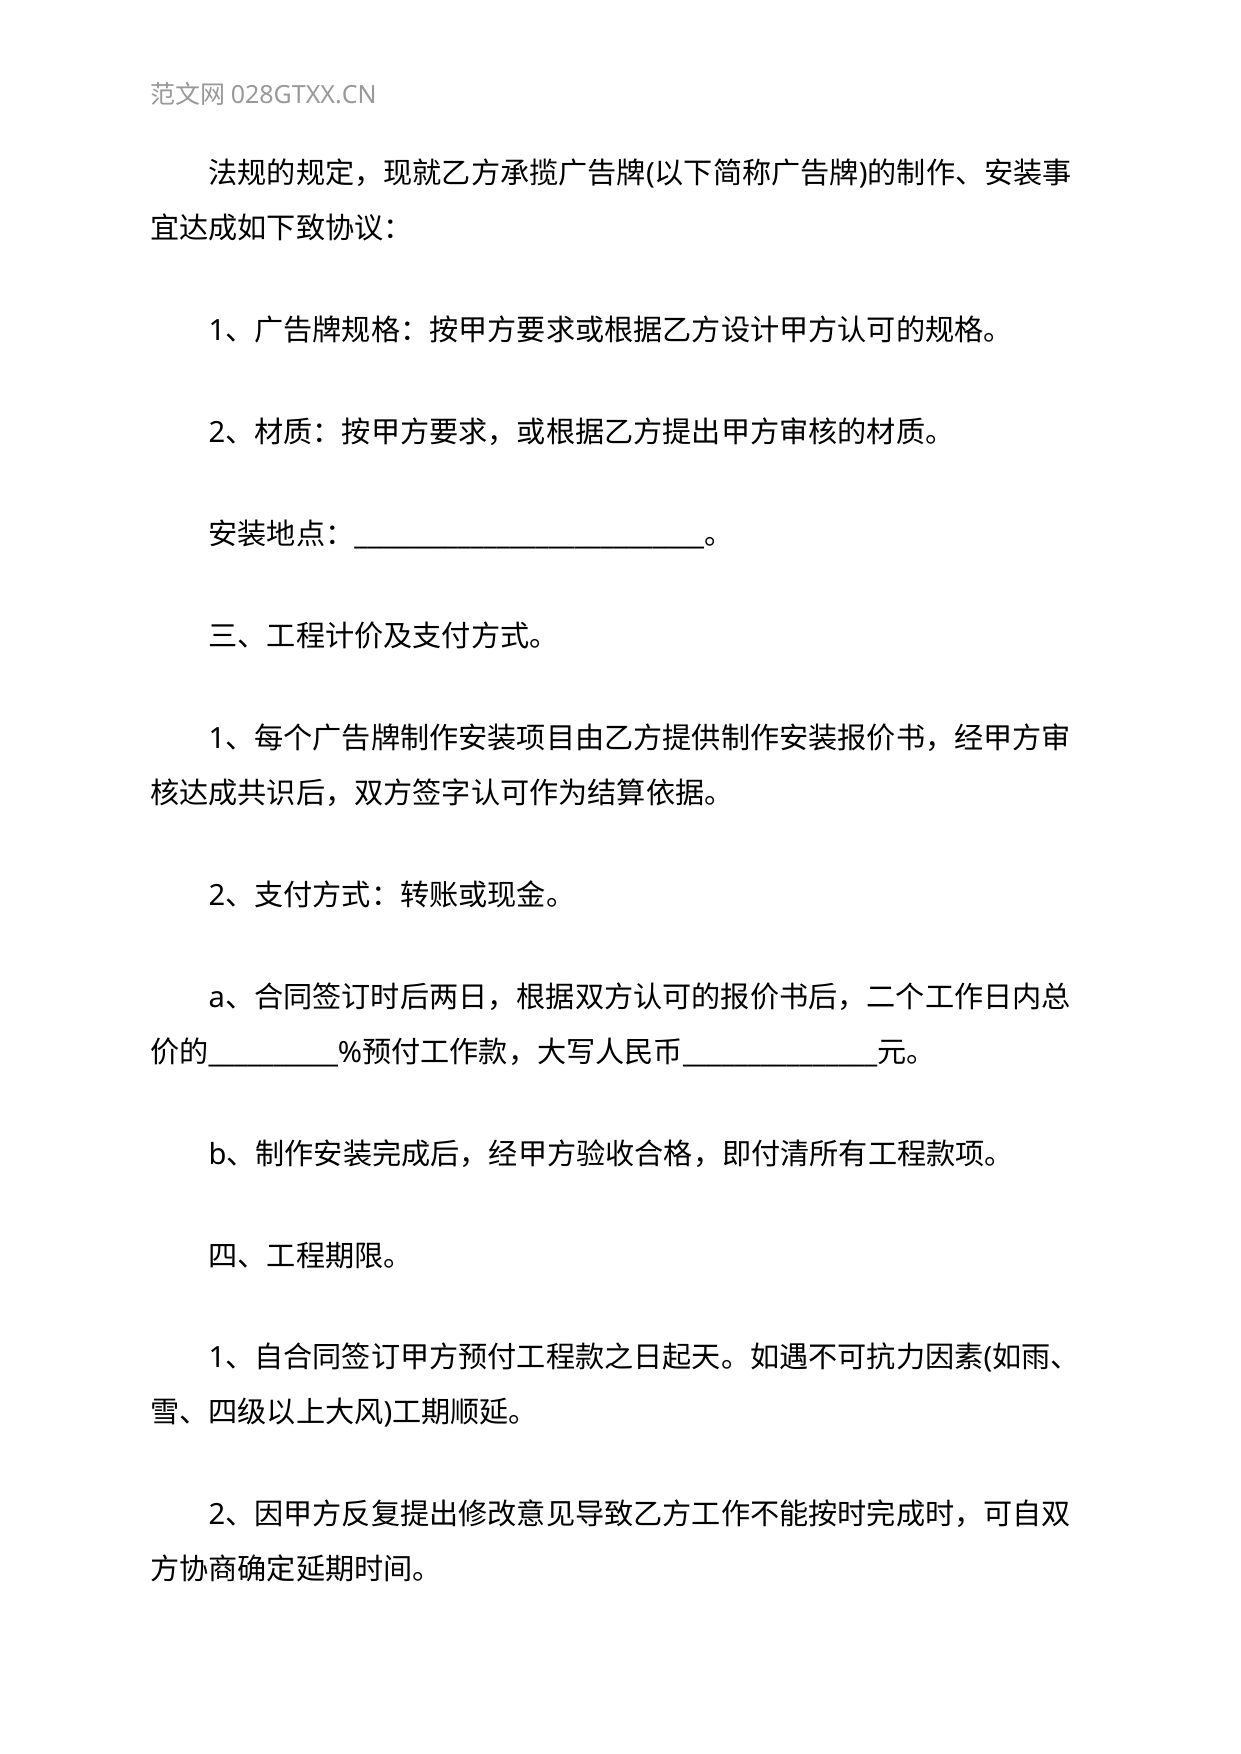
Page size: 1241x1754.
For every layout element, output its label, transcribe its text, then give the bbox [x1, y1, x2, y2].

text 法规的规定，现就乙方承揽广告牌(以下简称广告牌)的制作、安装事宜达成如下致协议： [150, 150, 1090, 247]
text 三、工程计价及支付方式。 [150, 613, 1090, 655]
text 2、支付方式：转账或现金。 [150, 871, 1090, 914]
text b、制作安装完成后，经甲方验收合格，即付清所有工程款项。 [150, 1130, 1090, 1173]
text 1、自合同签订甲方预付工程款之日起天。如遇不可抗力因素(如雨、雪、四级以上大风)工期顺延。 [150, 1334, 1090, 1431]
text 1、广告牌规格：按甲方要求或根据乙方设计甲方认可的规格。 [150, 307, 1090, 349]
text 2、因甲方反复提出修改意见导致乙方工作不能按时完成时，可自双方协商确定延期时间。 [150, 1491, 1090, 1588]
text 安装地点：___________________________。 [150, 511, 1090, 553]
text 2、材质：按甲方要求，或根据乙方提出甲方审核的材质。 [150, 409, 1090, 451]
text a、合同签订时后两日，根据双方认可的报价书后，二个工作日内总价的__________%预付工作款，大写人民币_______________元。 [150, 973, 1090, 1071]
text 四、工程期限。 [150, 1232, 1090, 1274]
text 1、每个广告牌制作安装项目由乙方提供制作安装报价书，经甲方审核达成共识后，双方签字认可作为结算依据。 [150, 714, 1090, 812]
